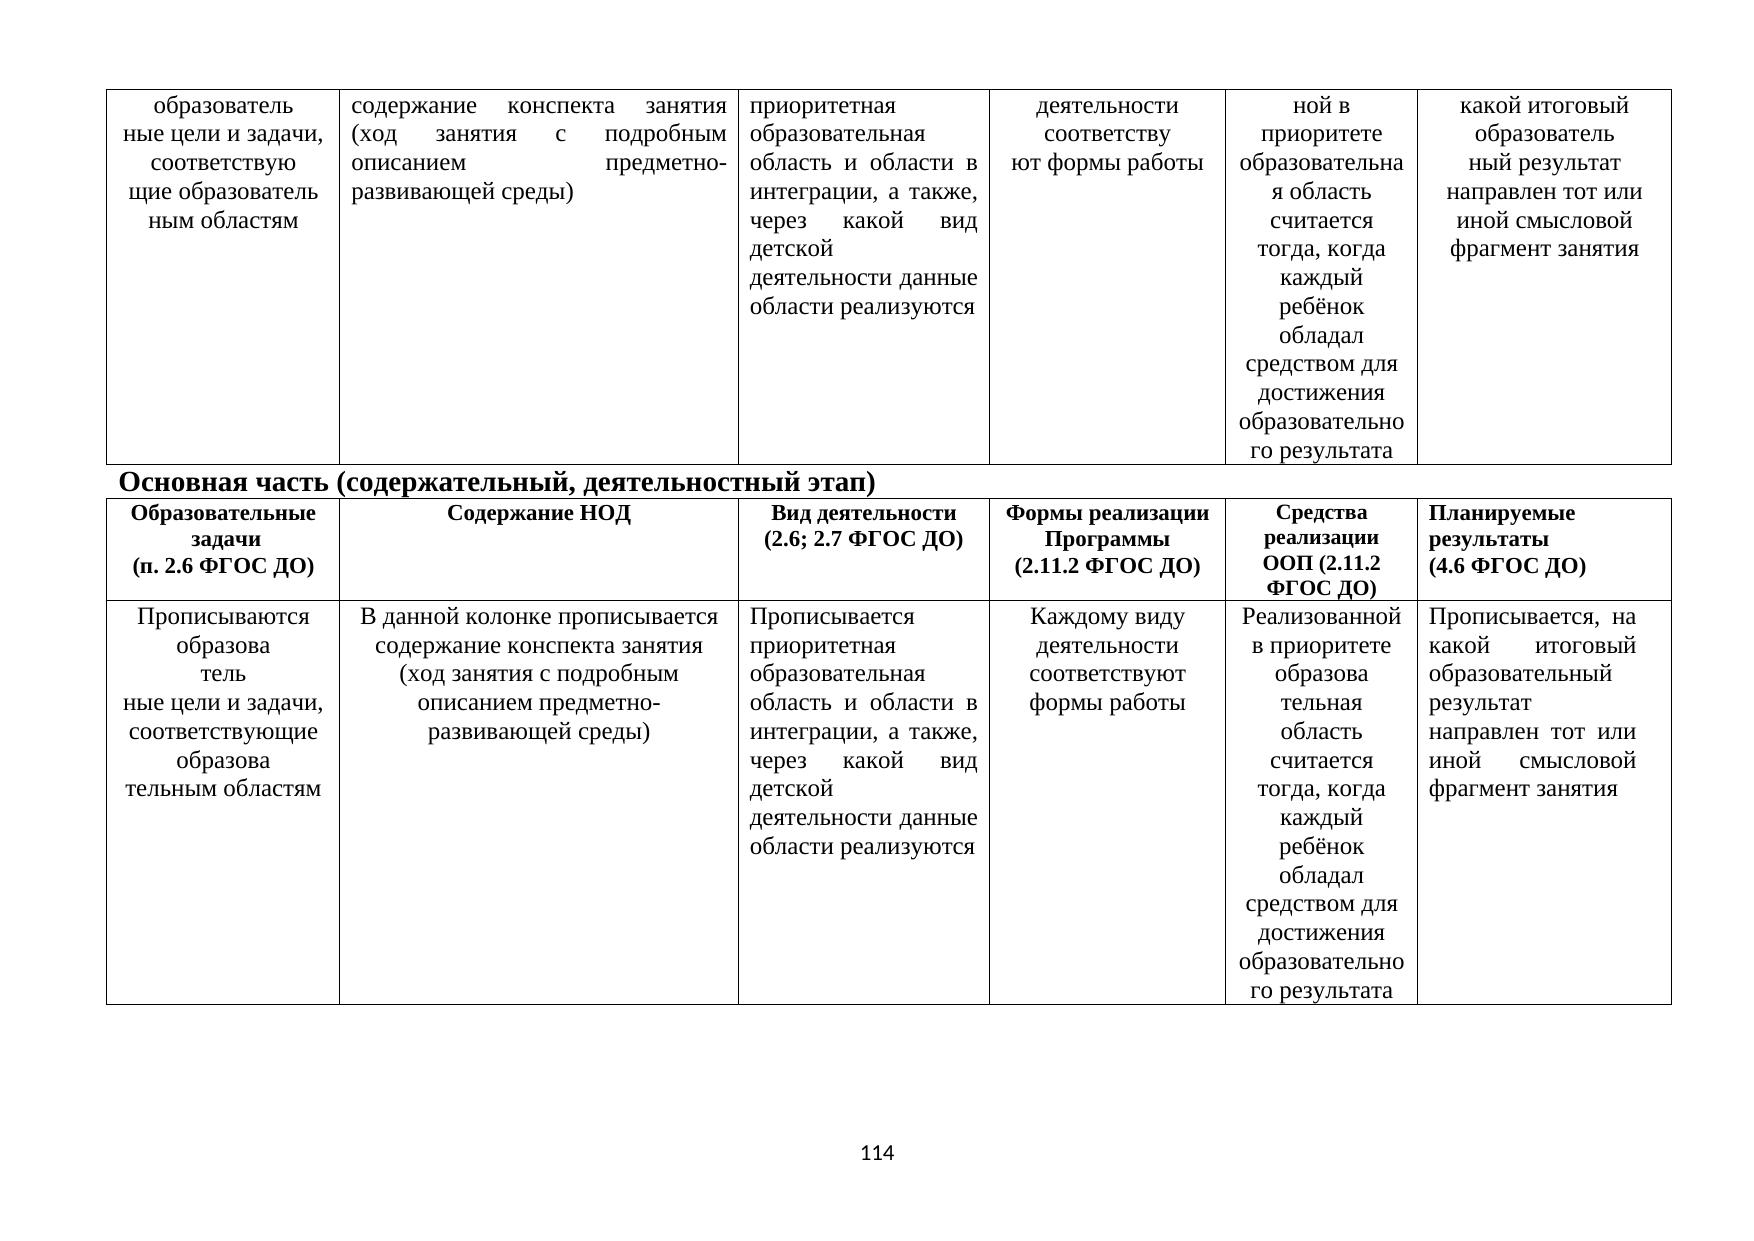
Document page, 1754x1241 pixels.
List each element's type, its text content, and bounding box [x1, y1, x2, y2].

table_header Формы реализации Программы (2.11.2 ФГОС ДО) [990, 499, 1225, 600]
table_cell Прописывается, на какой итоговый образовательный результат направлен тот или иной смысловой фрагмент занятия [1418, 601, 1671, 1003]
table_header Планируемые результаты (4.6 ФГОС ДО) [1418, 499, 1671, 600]
table_header Средства реализации ООП (2.11.2 ФГОС ДО) [1226, 499, 1417, 600]
table_cell Каждому виду деятельности соответствуют формы работы [990, 601, 1225, 1003]
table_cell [1226, 90, 1417, 463]
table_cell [1418, 90, 1671, 463]
table_header Образовательные задачи (п. 2.6 ФГОС ДО) [107, 499, 339, 600]
table_cell Прописываются образова тель ные цели и задачи, соответствующие образова тельным областям [107, 601, 339, 1003]
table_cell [990, 90, 1225, 463]
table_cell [107, 90, 339, 463]
table_cell В данной колонке прописывается содержание конспекта занятия (ход занятия с подробным описанием предметно-развивающей среды) [340, 601, 738, 1003]
table_cell Прописывается приоритетная образовательная область и области в интеграции, а также, через какой вид детской деятельности данные области реализуются [739, 601, 989, 1003]
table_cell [739, 90, 989, 463]
table_header Вид деятельности (2.6; 2.7 ФГОС ДО) [739, 499, 989, 600]
text Основная часть (содержательный, деятельностный этап) [118, 465, 1612, 498]
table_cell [340, 90, 738, 463]
table_header Содержание НОД [340, 499, 738, 600]
